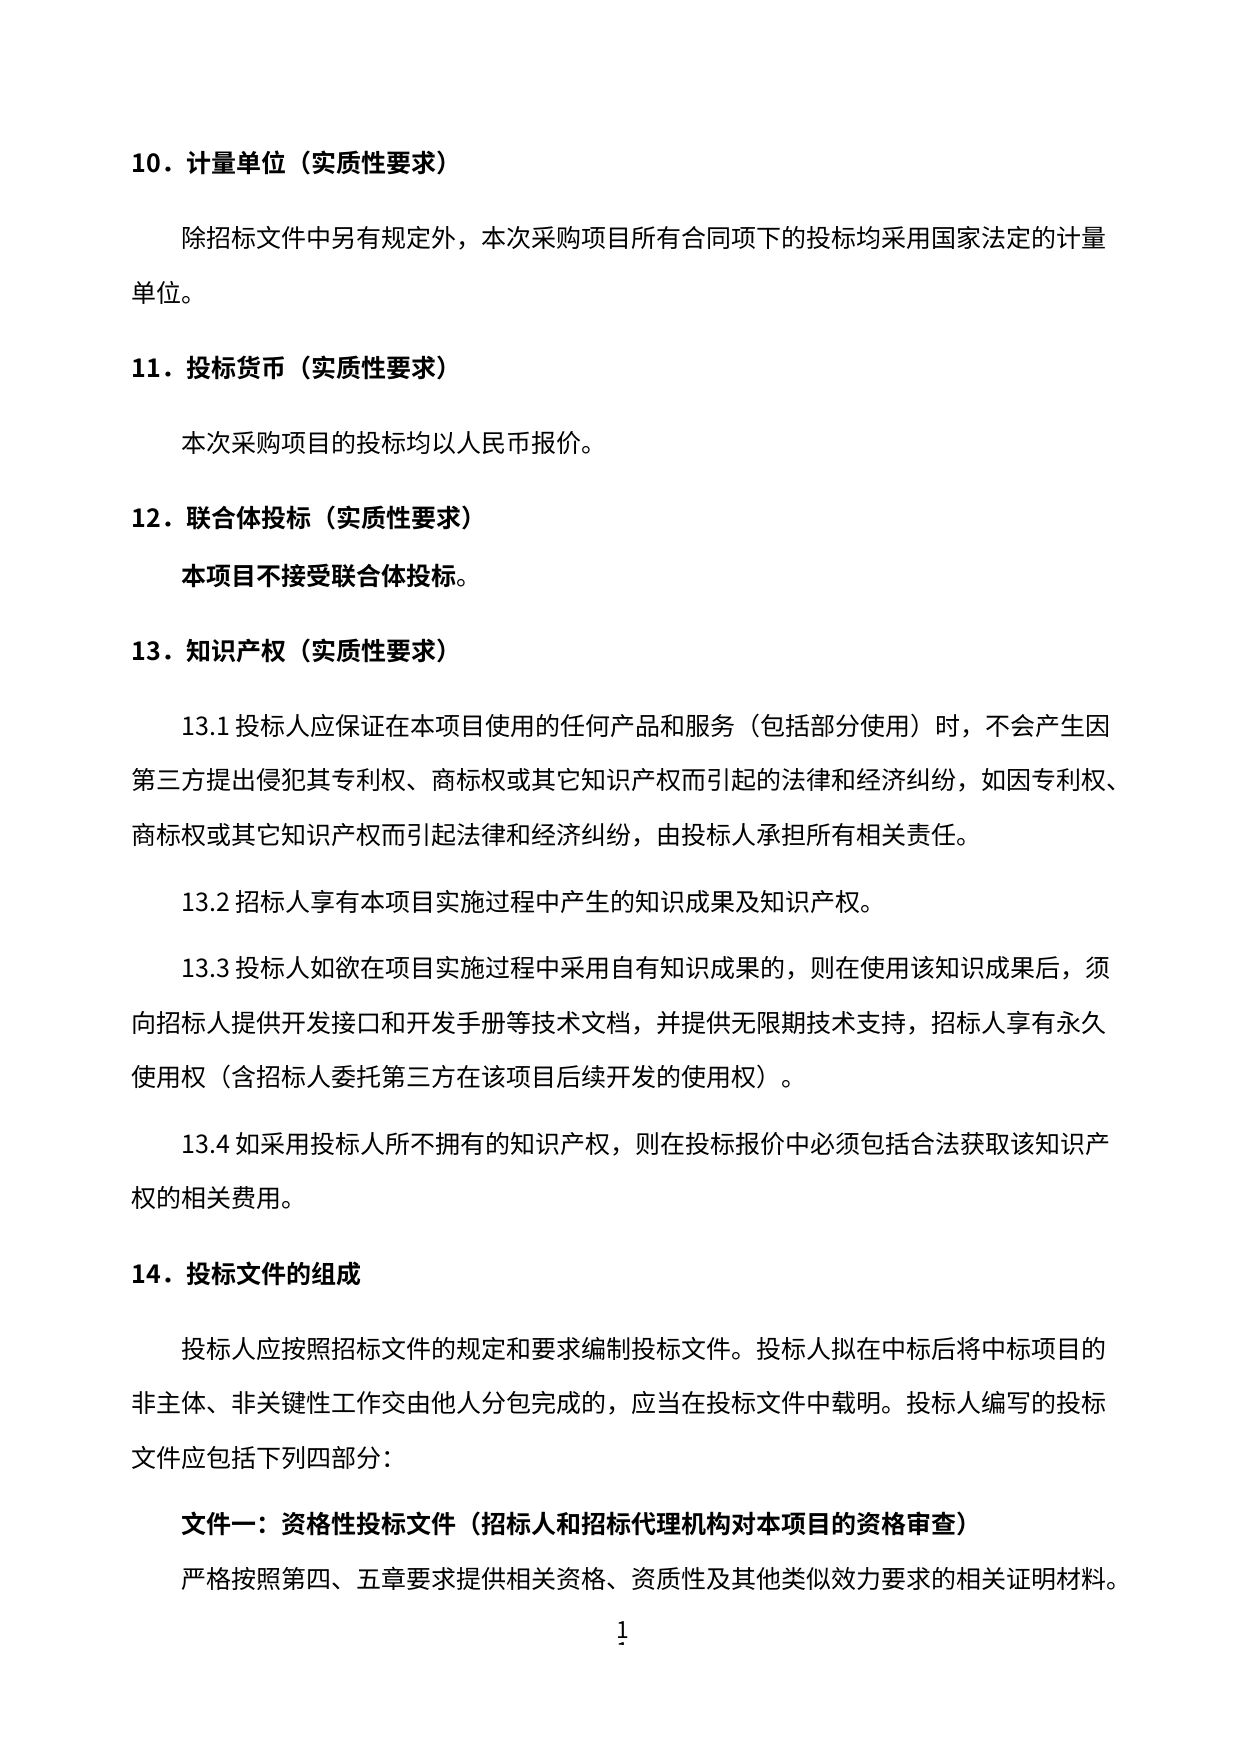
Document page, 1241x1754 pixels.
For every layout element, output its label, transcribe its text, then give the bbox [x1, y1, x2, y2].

text 文件一：资格性投标文件（招标人和招标代理机构对本项目的资格审查） [131, 1505, 1128, 1541]
subtitle 12．联合体投标（实质性要求） [131, 499, 1121, 535]
text 除招标文件中另有规定外，本次采购项目所有合同项下的投标均采用国家法定的计量单位。 [131, 219, 1128, 309]
text 严格按照第四、五章要求提供相关资格、资质性及其他类似效力要求的相关证明材料。 [131, 1559, 1128, 1596]
subtitle 13．知识产权（实质性要求） [131, 631, 1121, 667]
text 13.4 如采用投标人所不拥有的知识产权，则在投标报价中必须包括合法获取该知识产权的相关费用。 [131, 1124, 1128, 1215]
subtitle 11．投标货币（实质性要求） [131, 348, 1121, 385]
text 本次采购项目的投标均以人民币报价。 [131, 424, 1128, 460]
text 本项目不接受联合体投标。 [131, 556, 1128, 592]
subtitle 10．计量单位（实质性要求） [131, 144, 1121, 180]
text 13.3 投标人如欲在项目实施过程中采用自有知识成果的，则在使用该知识成果后，须向招标人提供开发接口和开发手册等技术文档，并提供无限期技术支持，招标人享有永久使用权（含招标人委托第三方在该项目后续开发的使用权）。 [131, 949, 1128, 1094]
text 投标人应按照招标文件的规定和要求编制投标文件。投标人拟在中标后将中标项目的非主体、非关键性工作交由他人分包完成的，应当在投标文件中载明。投标人编写的投标文件应包括下列四部分： [131, 1329, 1128, 1474]
text 13.1 投标人应保证在本项目使用的任何产品和服务（包括部分使用）时，不会产生因第三方提出侵犯其专利权、商标权或其它知识产权而引起的法律和经济纠纷，如因专利权、商标权或其它知识产权而引起法律和经济纠纷，由投标人承担所有相关责任。 [131, 706, 1128, 851]
subtitle 14．投标文件的组成 [131, 1254, 1121, 1290]
text 13.2 招标人享有本项目实施过程中产生的知识成果及知识产权。 [131, 882, 1128, 918]
